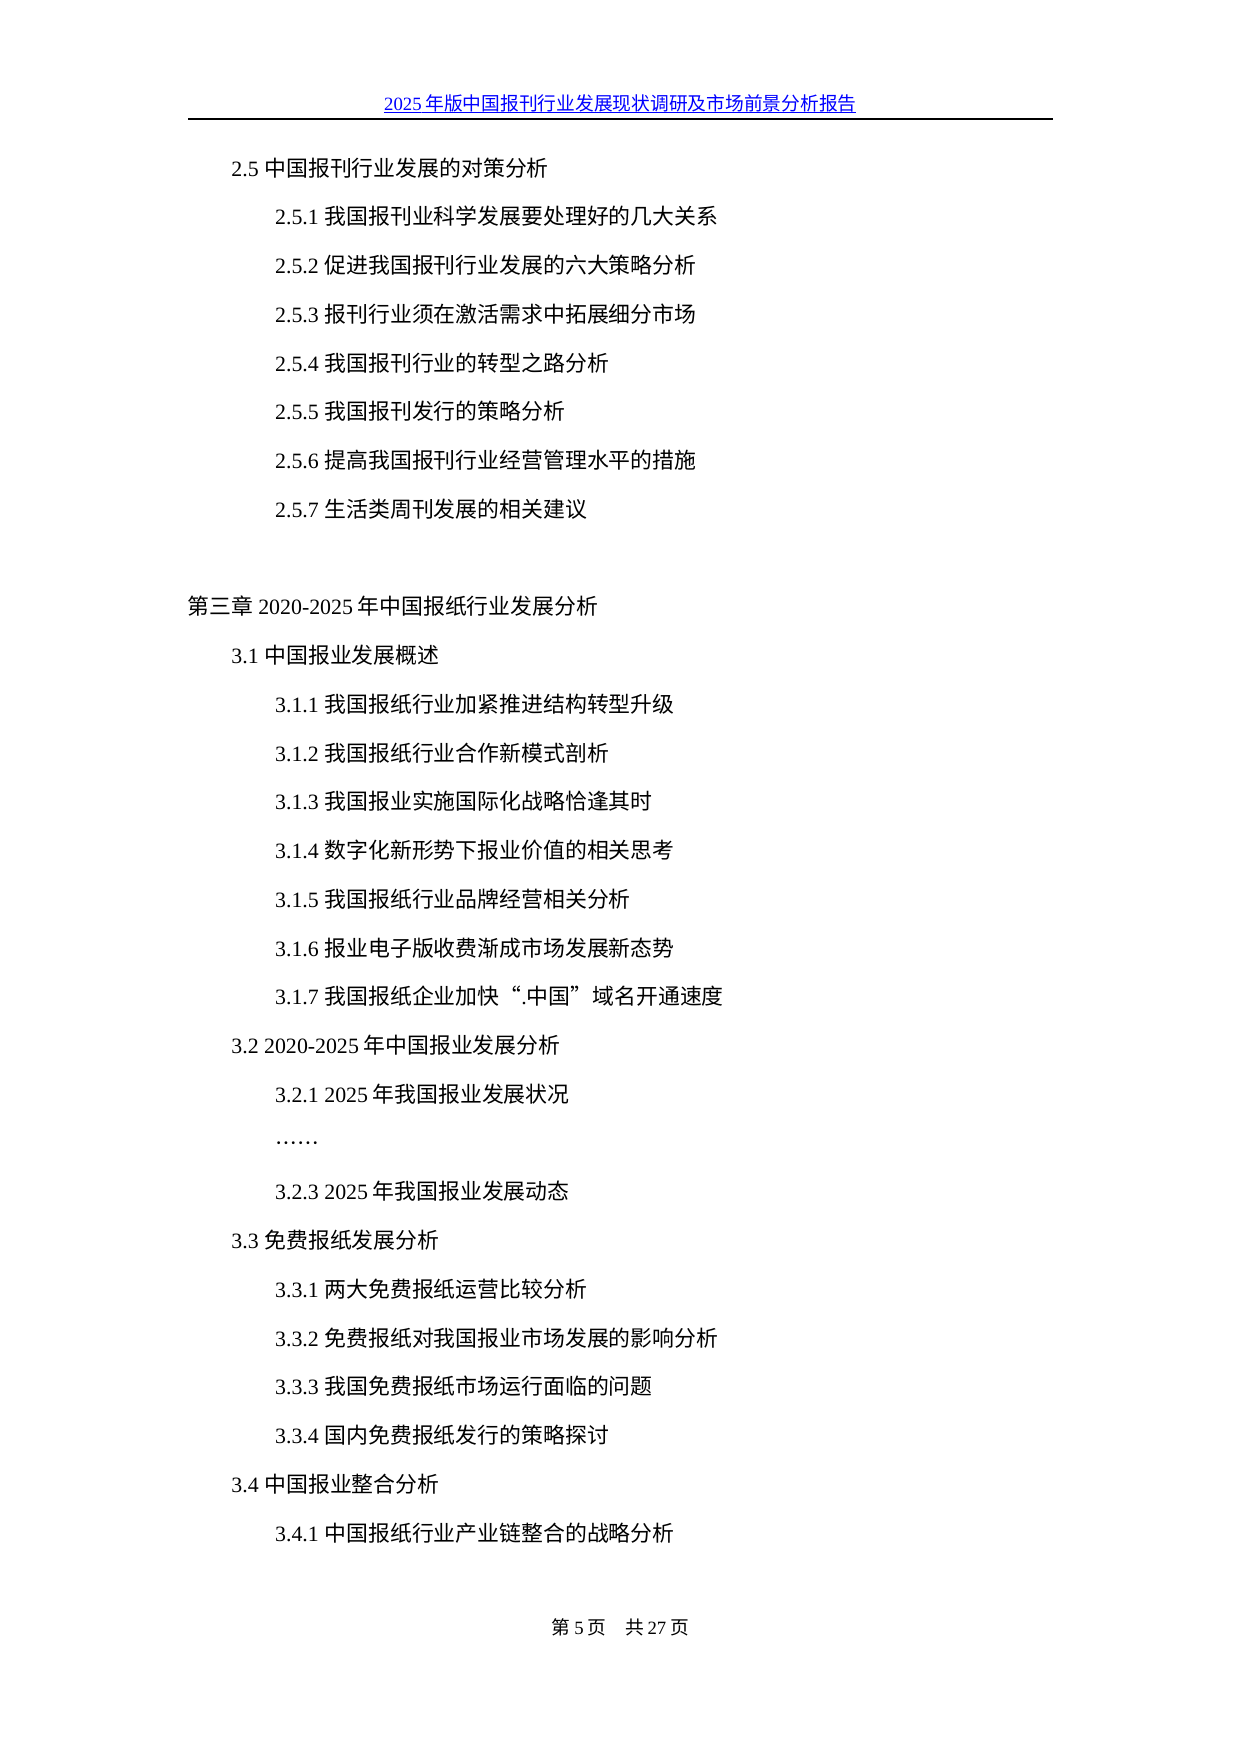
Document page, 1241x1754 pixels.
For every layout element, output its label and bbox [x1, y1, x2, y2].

text [187, 150, 1053, 1548]
